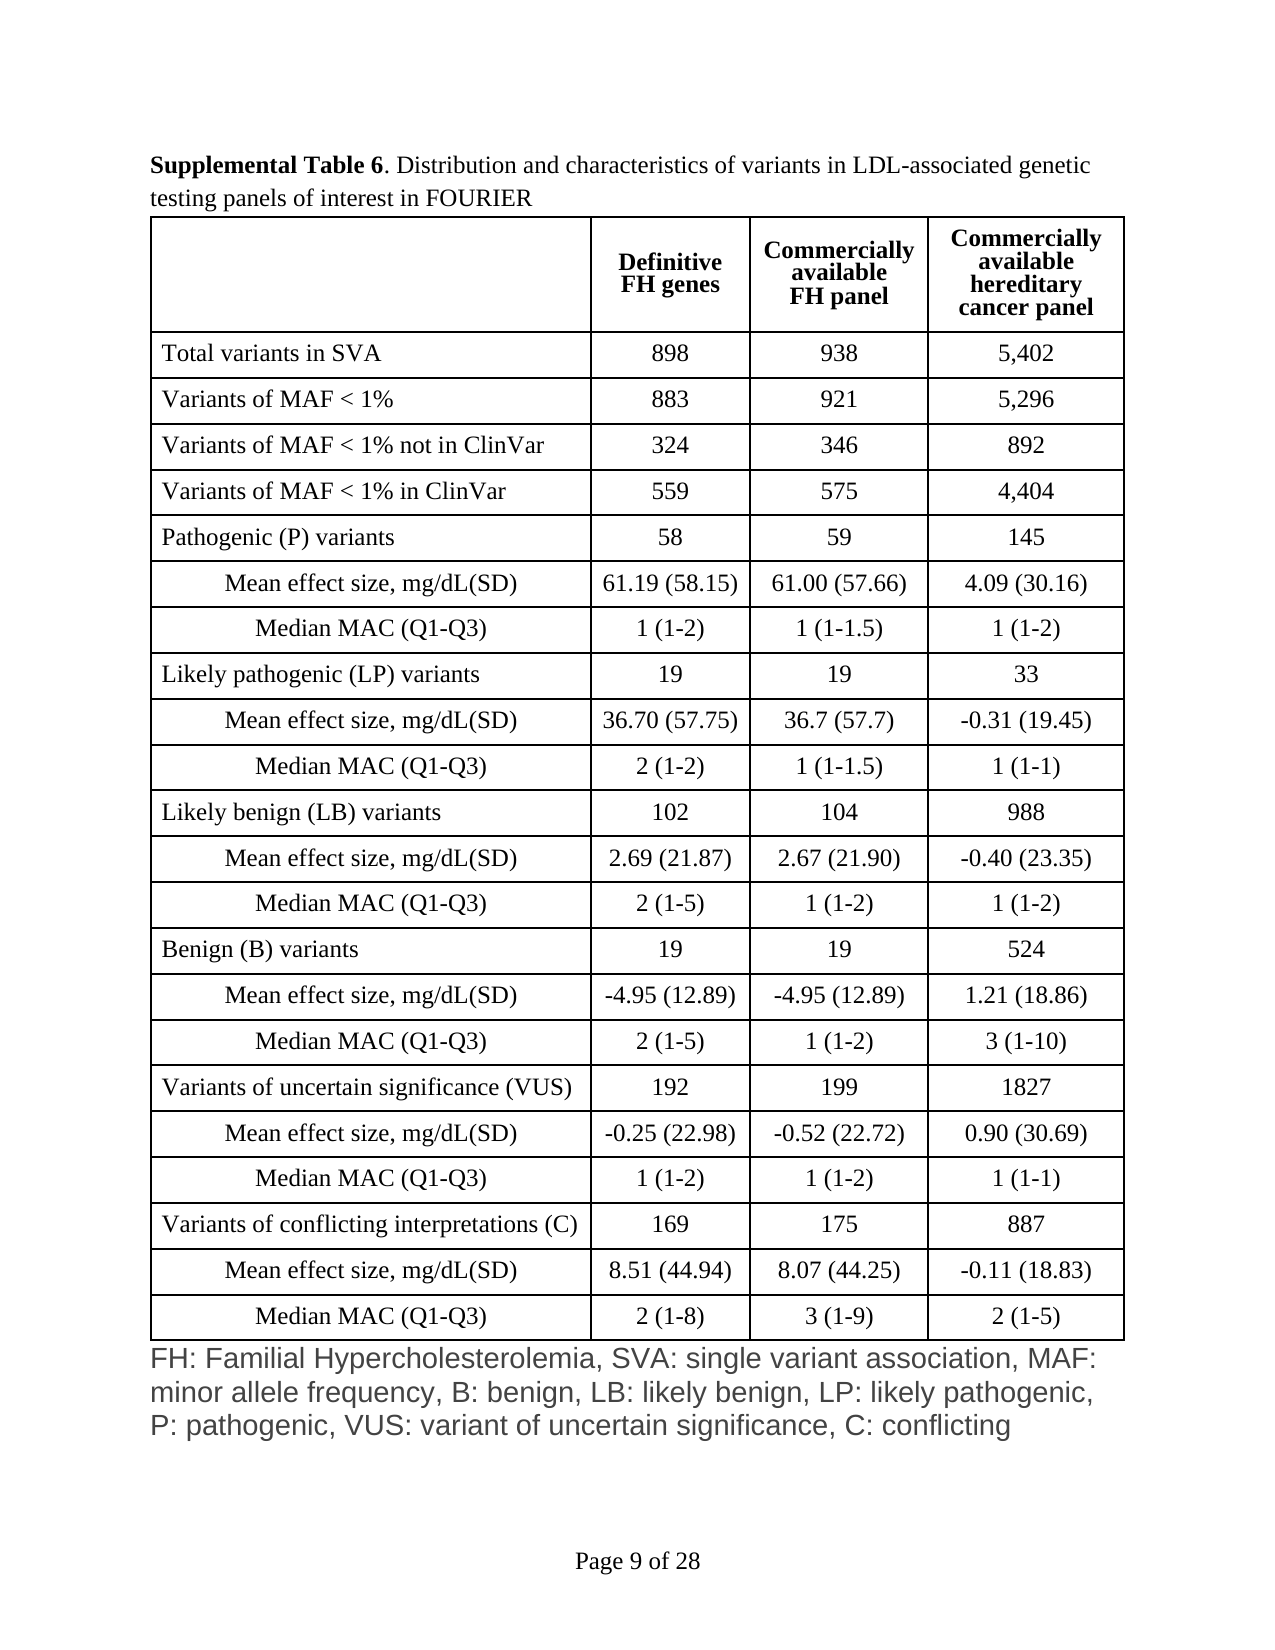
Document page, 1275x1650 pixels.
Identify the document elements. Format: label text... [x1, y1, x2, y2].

table_cell 575 [751, 471, 927, 514]
table_cell 36.70 (57.75) [592, 700, 749, 743]
table_cell -4.95 (12.89) [751, 975, 927, 1018]
table_cell -4.95 (12.89) [592, 975, 749, 1018]
table_cell 36.7 (57.7) [751, 700, 927, 743]
table_cell 1 (1-2) [751, 1158, 927, 1202]
text Supplemental Table 6. Distribution and characteristics of variants in LDL-associated genetic testing panels of interest in FOURIER [150, 150, 1125, 212]
table_cell 59 [751, 516, 927, 560]
table_cell 5,402 [929, 333, 1123, 377]
table_cell 3 (1-9) [751, 1296, 927, 1339]
table_cell 19 [751, 929, 927, 973]
table_cell 19 [751, 654, 927, 698]
table_cell 892 [929, 425, 1123, 468]
table_cell 2 (1-5) [592, 883, 749, 927]
table_cell 1827 [929, 1066, 1123, 1110]
table_cell 145 [929, 516, 1123, 560]
table_cell 1 (1-2) [592, 608, 749, 652]
table_cell 898 [592, 333, 749, 377]
table_cell Total variants in SVA [152, 333, 590, 377]
table_cell Median MAC (Q1-Q3) [152, 608, 590, 652]
table_cell 1.21 (18.86) [929, 975, 1123, 1018]
table_cell 1 (1-2) [592, 1158, 749, 1202]
table_cell Variants of uncertain significance (VUS) [152, 1066, 590, 1110]
table_cell 324 [592, 425, 749, 468]
table_cell 2 (1-5) [592, 1021, 749, 1064]
table_cell 1 (1-1) [929, 1158, 1123, 1202]
table_cell -0.11 (18.83) [929, 1250, 1123, 1293]
table_cell 1 (1-2) [751, 1021, 927, 1064]
table_cell 4,404 [929, 471, 1123, 514]
table_cell Mean effect size, mg/dL(SD) [152, 1112, 590, 1156]
table_cell Variants of MAF < 1% [152, 379, 590, 423]
table_cell 19 [592, 929, 749, 973]
table_cell Mean effect size, mg/dL(SD) [152, 837, 590, 881]
table_header Definitive FH genes [592, 218, 749, 331]
table_cell 8.51 (44.94) [592, 1250, 749, 1293]
table_cell Median MAC (Q1-Q3) [152, 746, 590, 789]
table_cell 175 [751, 1204, 927, 1248]
table_cell 0.90 (30.69) [929, 1112, 1123, 1156]
table_cell 4.09 (30.16) [929, 562, 1123, 606]
table_cell 58 [592, 516, 749, 560]
table_cell 19 [592, 654, 749, 698]
table_cell 2.67 (21.90) [751, 837, 927, 881]
table_cell 1 (1-2) [929, 883, 1123, 927]
table_cell Likely pathogenic (LP) variants [152, 654, 590, 698]
table_cell 346 [751, 425, 927, 468]
table_cell 192 [592, 1066, 749, 1110]
table_cell Mean effect size, mg/dL(SD) [152, 562, 590, 606]
table_cell -0.31 (19.45) [929, 700, 1123, 743]
table_header Commercially available hereditary cancer panel [929, 218, 1123, 331]
table_cell Mean effect size, mg/dL(SD) [152, 700, 590, 743]
table_cell 921 [751, 379, 927, 423]
table_cell Median MAC (Q1-Q3) [152, 1158, 590, 1202]
table_header [152, 218, 590, 331]
table_cell 61.19 (58.15) [592, 562, 749, 606]
table_cell 199 [751, 1066, 927, 1110]
table_cell Variants of conflicting interpretations (C) [152, 1204, 590, 1248]
table_cell 559 [592, 471, 749, 514]
table_cell 2.69 (21.87) [592, 837, 749, 881]
table_cell 1 (1-2) [751, 883, 927, 927]
table_cell Median MAC (Q1-Q3) [152, 1021, 590, 1064]
table_cell 5,296 [929, 379, 1123, 423]
table_cell 169 [592, 1204, 749, 1248]
table_cell 3 (1-10) [929, 1021, 1123, 1064]
table_cell Median MAC (Q1-Q3) [152, 1296, 590, 1339]
table_cell 887 [929, 1204, 1123, 1248]
table_cell Mean effect size, mg/dL(SD) [152, 975, 590, 1018]
table_cell 2 (1-5) [929, 1296, 1123, 1339]
table_cell Median MAC (Q1-Q3) [152, 883, 590, 927]
table_cell Benign (B) variants [152, 929, 590, 973]
table_cell 2 (1-2) [592, 746, 749, 789]
table_cell Variants of MAF < 1% not in ClinVar [152, 425, 590, 468]
table_cell 1 (1-1.5) [751, 746, 927, 789]
table_cell -0.52 (22.72) [751, 1112, 927, 1156]
table_cell Mean effect size, mg/dL(SD) [152, 1250, 590, 1293]
table_cell 883 [592, 379, 749, 423]
table_cell 1 (1-1) [929, 746, 1123, 789]
table_header Commercially available FH panel [751, 218, 927, 331]
table_cell 104 [751, 791, 927, 835]
table_cell 1 (1-2) [929, 608, 1123, 652]
table_cell Variants of MAF < 1% in ClinVar [152, 471, 590, 514]
table_cell -0.25 (22.98) [592, 1112, 749, 1156]
table_cell 988 [929, 791, 1123, 835]
table_cell 61.00 (57.66) [751, 562, 927, 606]
table_cell 102 [592, 791, 749, 835]
table_cell -0.40 (23.35) [929, 837, 1123, 881]
table_cell Pathogenic (P) variants [152, 516, 590, 560]
table_cell 938 [751, 333, 927, 377]
table_cell 1 (1-1.5) [751, 608, 927, 652]
table_cell 8.07 (44.25) [751, 1250, 927, 1293]
table_cell 33 [929, 654, 1123, 698]
table_cell Likely benign (LB) variants [152, 791, 590, 835]
table_cell 524 [929, 929, 1123, 973]
table_cell 2 (1-8) [592, 1296, 749, 1339]
